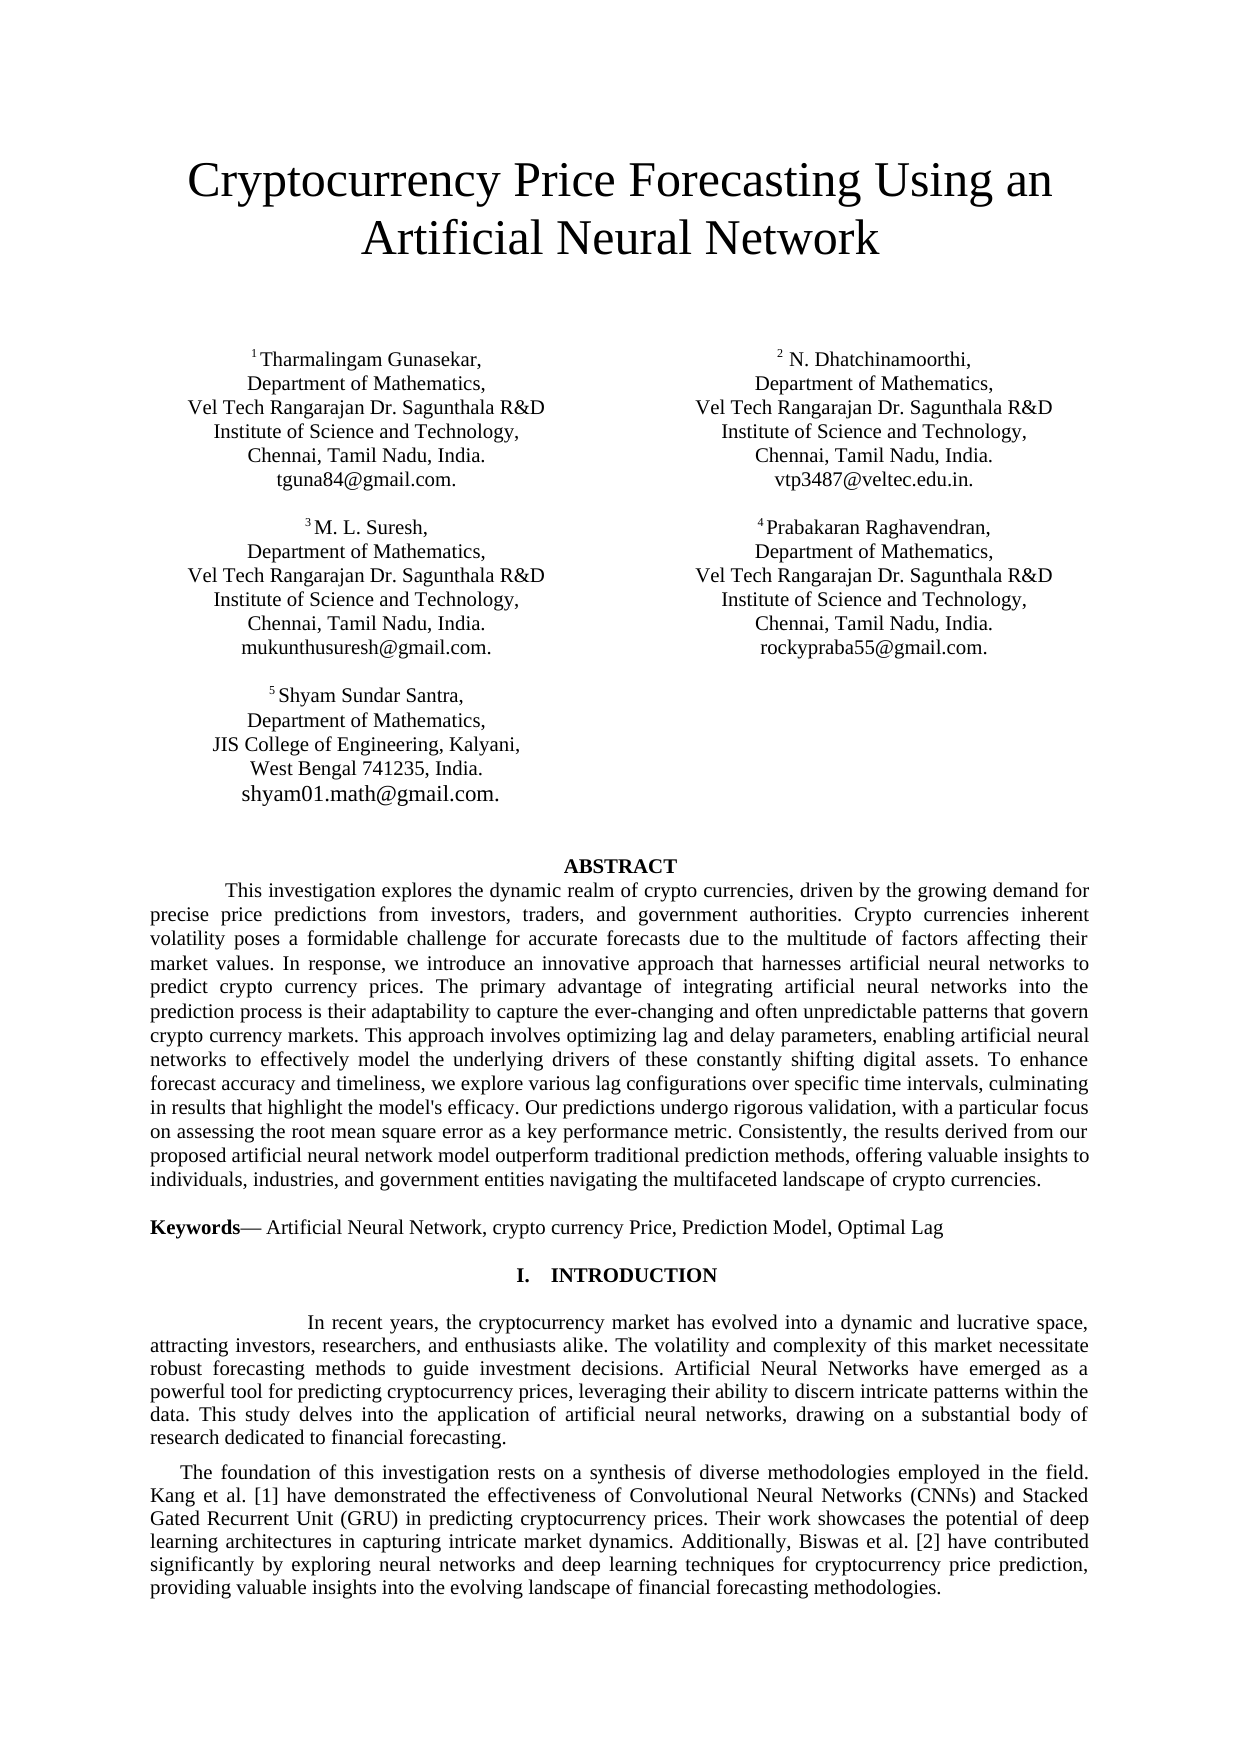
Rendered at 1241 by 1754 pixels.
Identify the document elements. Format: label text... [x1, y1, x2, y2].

text Chennai, Tamil Nadu, India. [658, 443, 1090, 467]
text shyam01.math@gmail.com. [150, 780, 583, 806]
text Vel Tech Rangarajan Dr. Sagunthala R&D Institute of Science and Technology, [150, 563, 583, 611]
text Chennai, Tamil Nadu, India. rockypraba55@gmail.com. [658, 611, 1090, 659]
text 1 Tharmalingam Gunasekar, [150, 347, 583, 371]
text Vel Tech Rangarajan Dr. Sagunthala R&D Institute of Science and Technology, [150, 395, 583, 443]
text Vel Tech Rangarajan Dr. Sagunthala R&D Institute of Science and Technology, [658, 563, 1090, 611]
text The foundation of this investigation rests on a synthesis of diverse methodologies employed in the field. Kang et al. [1] have demonstrated the effectiveness of Convolutional Neural Networks (CNNs) and Stacked Gated Recurrent Unit (GRU) in predicting cryptocurrency prices. Their work showcases the potential of deep learning architectures in capturing intricate market dynamics. Additionally, Biswas et al. [2] have contributed significantly by exploring neural networks and deep learning techniques for cryptocurrency price prediction, providing valuable insights into the evolving landscape of financial forecasting methodologies. [150, 1461, 1090, 1599]
text Department of Mathematics, [658, 371, 1090, 395]
text 4 Prabakaran Raghavendran, [658, 515, 1090, 539]
subtitle INTRODUCTION [150, 1263, 1090, 1287]
text mukunthusuresh@gmail.com. [150, 635, 583, 659]
text Department of Mathematics, [150, 707, 583, 732]
text JIS College of Engineering, Kalyani, [150, 732, 583, 756]
text 3 M. L. Suresh, [150, 515, 583, 539]
text Chennai, Tamil Nadu, India. [150, 443, 583, 467]
text Department of Mathematics, [150, 371, 583, 395]
text vtp3487@veltec.edu.in. [658, 467, 1090, 491]
text This investigation explores the dynamic realm of crypto currencies, driven by the growing demand for precise price predictions from investors, traders, and government authorities. Crypto currencies inherent volatility poses a formidable challenge for accurate forecasts due to the multitude of factors affecting their market values. In response, we introduce an innovative approach that harnesses artificial neural networks to predict crypto currency prices. The primary advantage of integrating artificial neural networks into the prediction process is their adaptability to capture the ever-changing and often unpredictable patterns that govern crypto currency markets. This approach involves optimizing lag and delay parameters, enabling artificial neural networks to effectively model the underlying drivers of these constantly shifting digital assets. To enhance forecast accuracy and timeliness, we explore various lag configurations over specific time intervals, culminating in results that highlight the model's efficacy. Our predictions undergo rigorous validation, with a particular focus on assessing the root mean square error as a key performance metric. Consistently, the results derived from our proposed artificial neural network model outperform traditional prediction methods, offering valuable insights to individuals, industries, and government entities navigating the multifaceted landscape of crypto currencies. [150, 878, 1090, 1191]
text Keywords— Artificial Neural Network, crypto currency Price, Prediction Model, Optimal Lag [150, 1215, 1090, 1239]
text ABSTRACT [150, 854, 1090, 878]
text Chennai, Tamil Nadu, India. [150, 611, 583, 635]
title Cryptocurrency Price Forecasting Using an Artificial Neural Network [150, 150, 1090, 265]
text West Bengal 741235, India. [150, 756, 583, 780]
text Department of Mathematics, [658, 539, 1090, 563]
text tguna84@gmail.com. [150, 467, 583, 491]
text In recent years, the cryptocurrency market has evolved into a dynamic and lucrative space, attracting investors, researchers, and enthusiasts alike. The volatility and complexity of this market necessitate robust forecasting methods to guide investment decisions. Artificial Neural Networks have emerged as a powerful tool for predicting cryptocurrency prices, leveraging their ability to discern intricate patterns within the data. This study delves into the application of artificial neural networks, drawing on a substantial body of research dedicated to financial forecasting. [150, 1311, 1090, 1449]
text Vel Tech Rangarajan Dr. Sagunthala R&D Institute of Science and Technology, [658, 395, 1090, 443]
text 5 Shyam Sundar Santra, [150, 683, 583, 707]
text Department of Mathematics, [150, 539, 583, 563]
text 2 N. Dhatchinamoorthi, [658, 347, 1090, 371]
